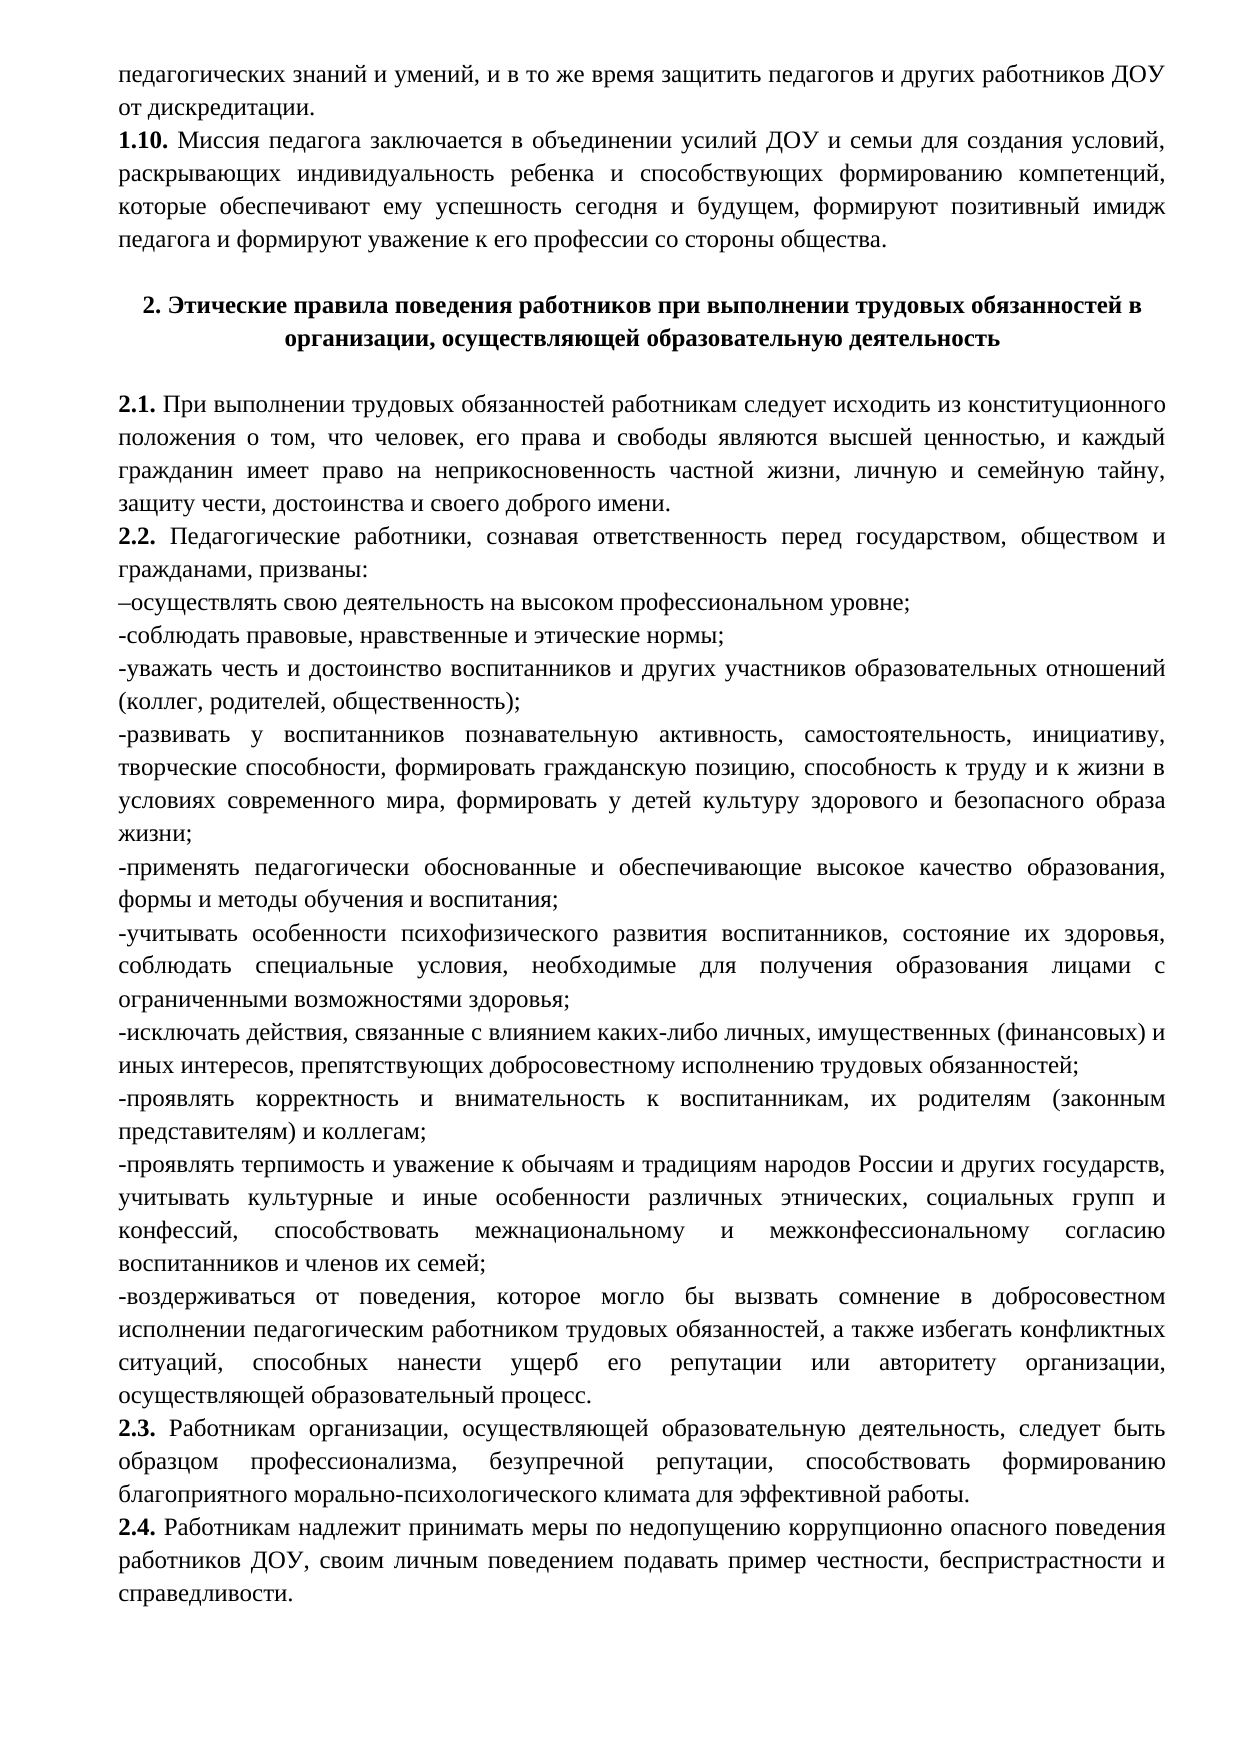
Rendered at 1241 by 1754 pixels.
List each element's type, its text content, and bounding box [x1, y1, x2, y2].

text -воздерживаться от поведения, которое могло бы вызвать сомнение в добросовестном исполнении педагогическим работником трудовых обязанностей, а также избегать конфликтных ситуаций, способных нанести ущерб его репутации или авторитету организации, осуществляющей образовательный процесс. [118, 1281, 1167, 1409]
text -соблюдать правовые, нравственные и этические нормы; [118, 620, 1167, 649]
text -развивать у воспитанников познавательную активность, самостоятельность, инициативу, творческие способности, формировать гражданскую позицию, способность к труду и к жизни в условиях современного мира, формировать у детей культуру здорового и безопасного образа жизни; [118, 719, 1167, 847]
text -проявлять терпимость и уважение к обычаям и традициям народов России и других государств, учитывать культурные и иные особенности различных этнических, социальных групп и конфессий, способствовать межнациональному и межконфессиональному согласию воспитанников и членов их семей; [118, 1149, 1167, 1277]
text -уважать честь и достоинство воспитанников и других участников образовательных отношений (коллег, родителей, общественность); [118, 653, 1167, 715]
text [118, 59, 1167, 121]
text 2.4. Работникам надлежит принимать меры по недопущению коррупционно опасного поведения работников ДОУ, своим личным поведением подавать пример честности, беспристрастности и справедливости. [118, 1512, 1167, 1607]
text -учитывать особенности психофизического развития воспитанников, состояние их здоровья, соблюдать специальные условия, необходимые для получения образования лицами с ограниченными возможностями здоровья; [118, 918, 1167, 1012]
text -исключать действия, связанные с влиянием каких-либо личных, имущественных (финансовых) и иных интересов, препятствующих добросовестному исполнению трудовых обязанностей; [118, 1017, 1167, 1078]
text 1.10. Миссия педагога заключается в объединении усилий ДОУ и семьи для создания условий, раскрывающих индивидуальность ребенка и способствующих формированию компетенций, которые обеспечивают ему успешность сегодня и будущем, формируют позитивный имидж педагога и формируют уважение к его профессии со стороны общества. [118, 125, 1167, 253]
text 2.2. Педагогические работники, сознавая ответственность перед государством, обществом и гражданами, призваны: [118, 521, 1167, 583]
text 2.3. Работникам организации, осуществляющей образовательную деятельность, следует быть образцом профессионализма, безупречной репутации, способствовать формированию благоприятного морально-психологического климата для эффективной работы. [118, 1413, 1167, 1508]
text -применять педагогически обоснованные и обеспечивающие высокое качество образования, формы и методы обучения и воспитания; [118, 852, 1167, 913]
text -проявлять корректность и внимательность к воспитанникам, их родителям (законным представителям) и коллегам; [118, 1083, 1167, 1144]
text 2.1. При выполнении трудовых обязанностей работникам следует исходить из конституционного положения о том, что человек, его права и свободы являются высшей ценностью, и каждый гражданин имеет право на неприкосновенность частной жизни, личную и семейную тайну, защиту чести, достоинства и своего доброго имени. [118, 389, 1167, 517]
text 2. Этические правила поведения работников при выполнении трудовых обязанностей в организации, осуществляющей образовательную деятельность [118, 290, 1167, 352]
text –осуществлять свою деятельность на высоком профессиональном уровне; [118, 587, 1167, 616]
